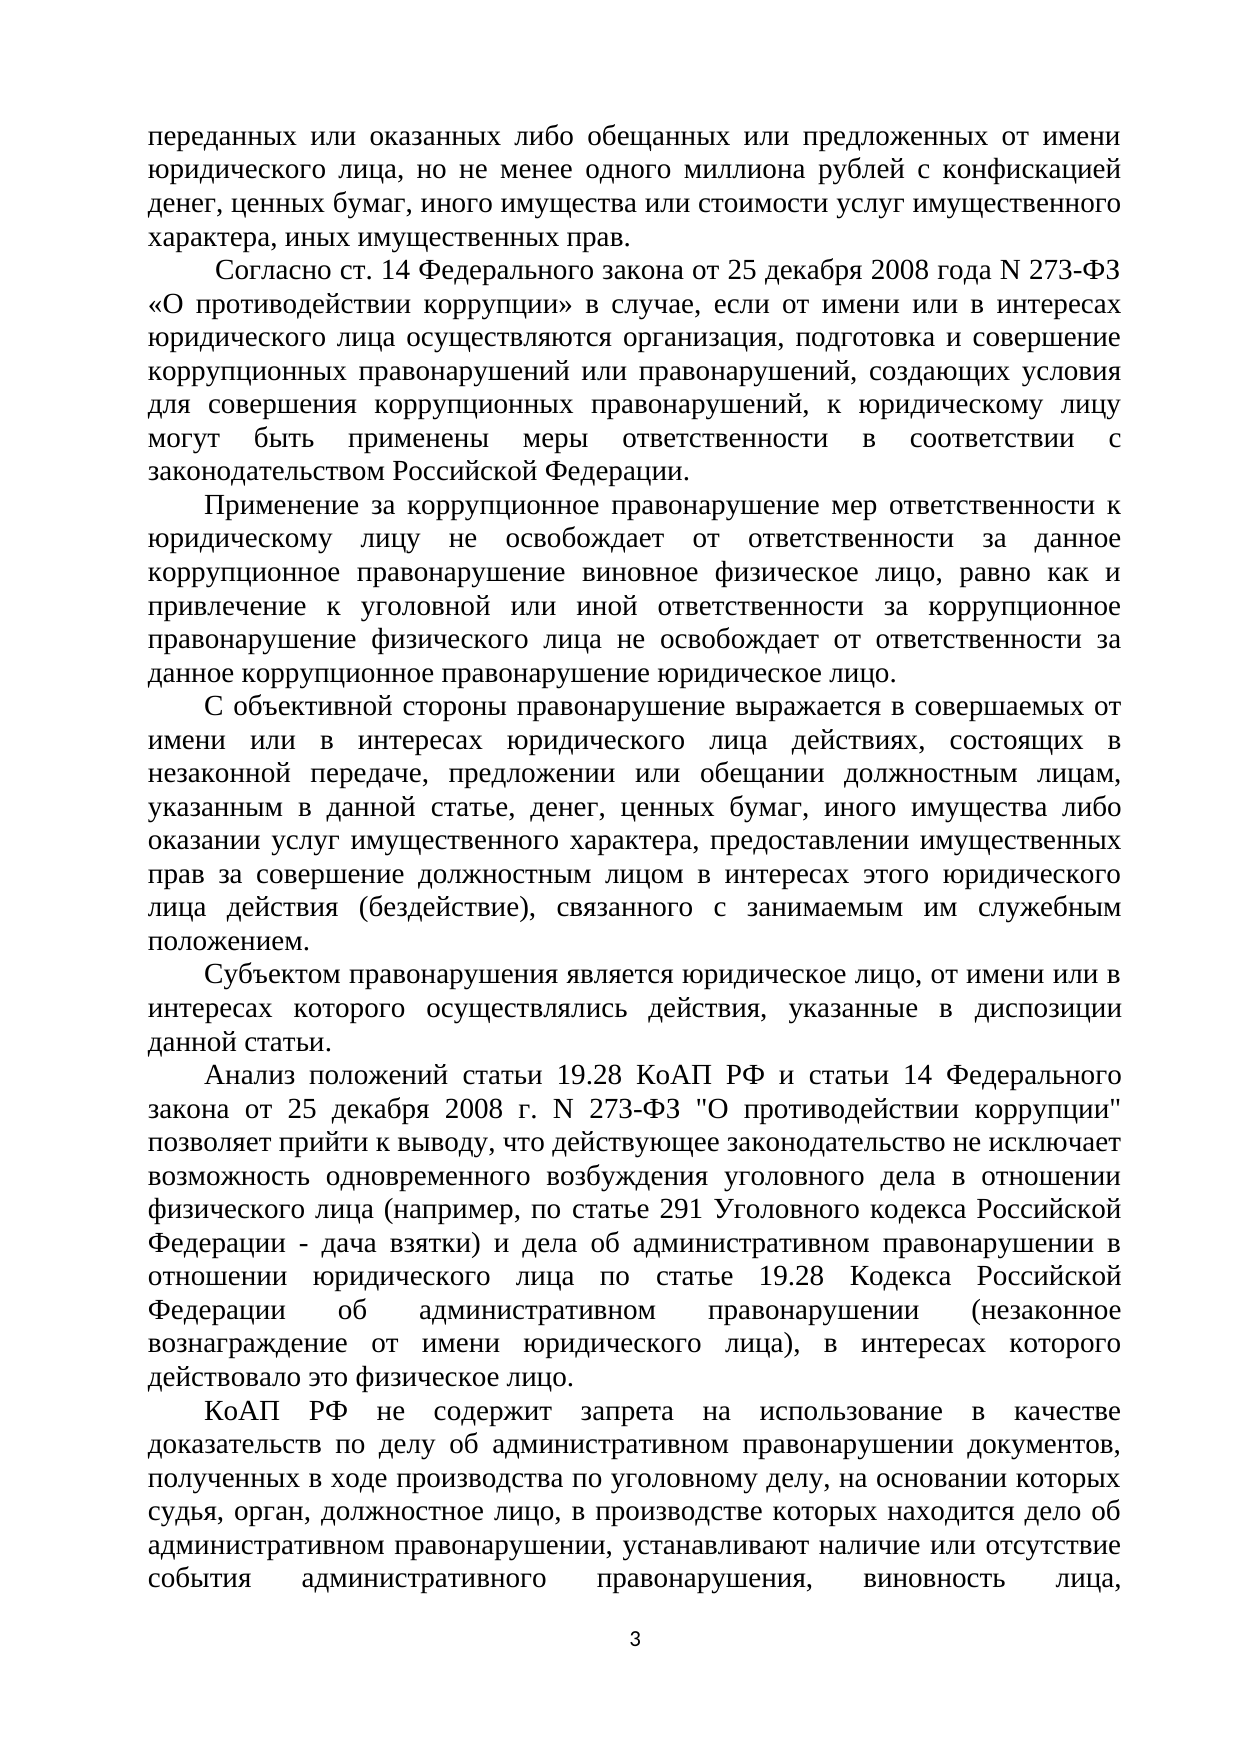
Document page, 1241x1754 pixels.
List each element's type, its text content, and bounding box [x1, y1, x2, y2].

text Субъектом правонарушения является юридическое лицо, от имени или в интересах которого осуществлялись действия, указанные в диспозиции данной статьи. [148, 957, 1122, 1057]
text Анализ положений статьи 19.28 КоАП РФ и статьи 14 Федерального закона от 25 декабря 2008 г. N 273-ФЗ "О противодействии коррупции" позволяет прийти к выводу, что действующее законодательство не исключает возможность одновременного возбуждения уголовного дела в отношении физического лица (например, по статье 291 Уголовного кодекса Российской Федерации - дача взятки) и дела об административном правонарушении в отношении юридического лица по статье 19.28 Кодекса Российской Федерации об административном правонарушении (незаконное вознаграждение от имени юридического лица), в интересах которого действовало это физическое лицо. [148, 1057, 1122, 1393]
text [148, 1393, 1122, 1594]
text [148, 118, 1122, 252]
text С объективной стороны правонарушение выражается в совершаемых от имени или в интересах юридического лица действиях, состоящих в незаконной передаче, предложении или обещании должностным лицам, указанным в данной статье, денег, ценных бумаг, иного имущества либо оказании услуг имущественного характера, предоставлении имущественных прав за совершение должностным лицом в интересах этого юридического лица действия (бездействие), связанного с занимаемым им служебным положением. [148, 688, 1122, 957]
text Применение за коррупционное правонарушение мер ответственности к юридическому лицу не освобождает от ответственности за данное коррупционное правонарушение виновное физическое лицо, равно как и привлечение к уголовной или иной ответственности за коррупционное правонарушение физического лица не освобождает от ответственности за данное коррупционное правонарушение юридическое лицо. [148, 487, 1122, 688]
text Согласно ст. 14 Федерального закона от 25 декабря 2008 года N 273-ФЗ «О противодействии коррупции» в случае, если от имени или в интересах юридического лица осуществляются организация, подготовка и совершение коррупционных правонарушений или правонарушений, создающих условия для совершения коррупционных правонарушений, к юридическому лицу могут быть применены меры ответственности в соответствии с законодательством Российской Федерации. [148, 252, 1122, 487]
